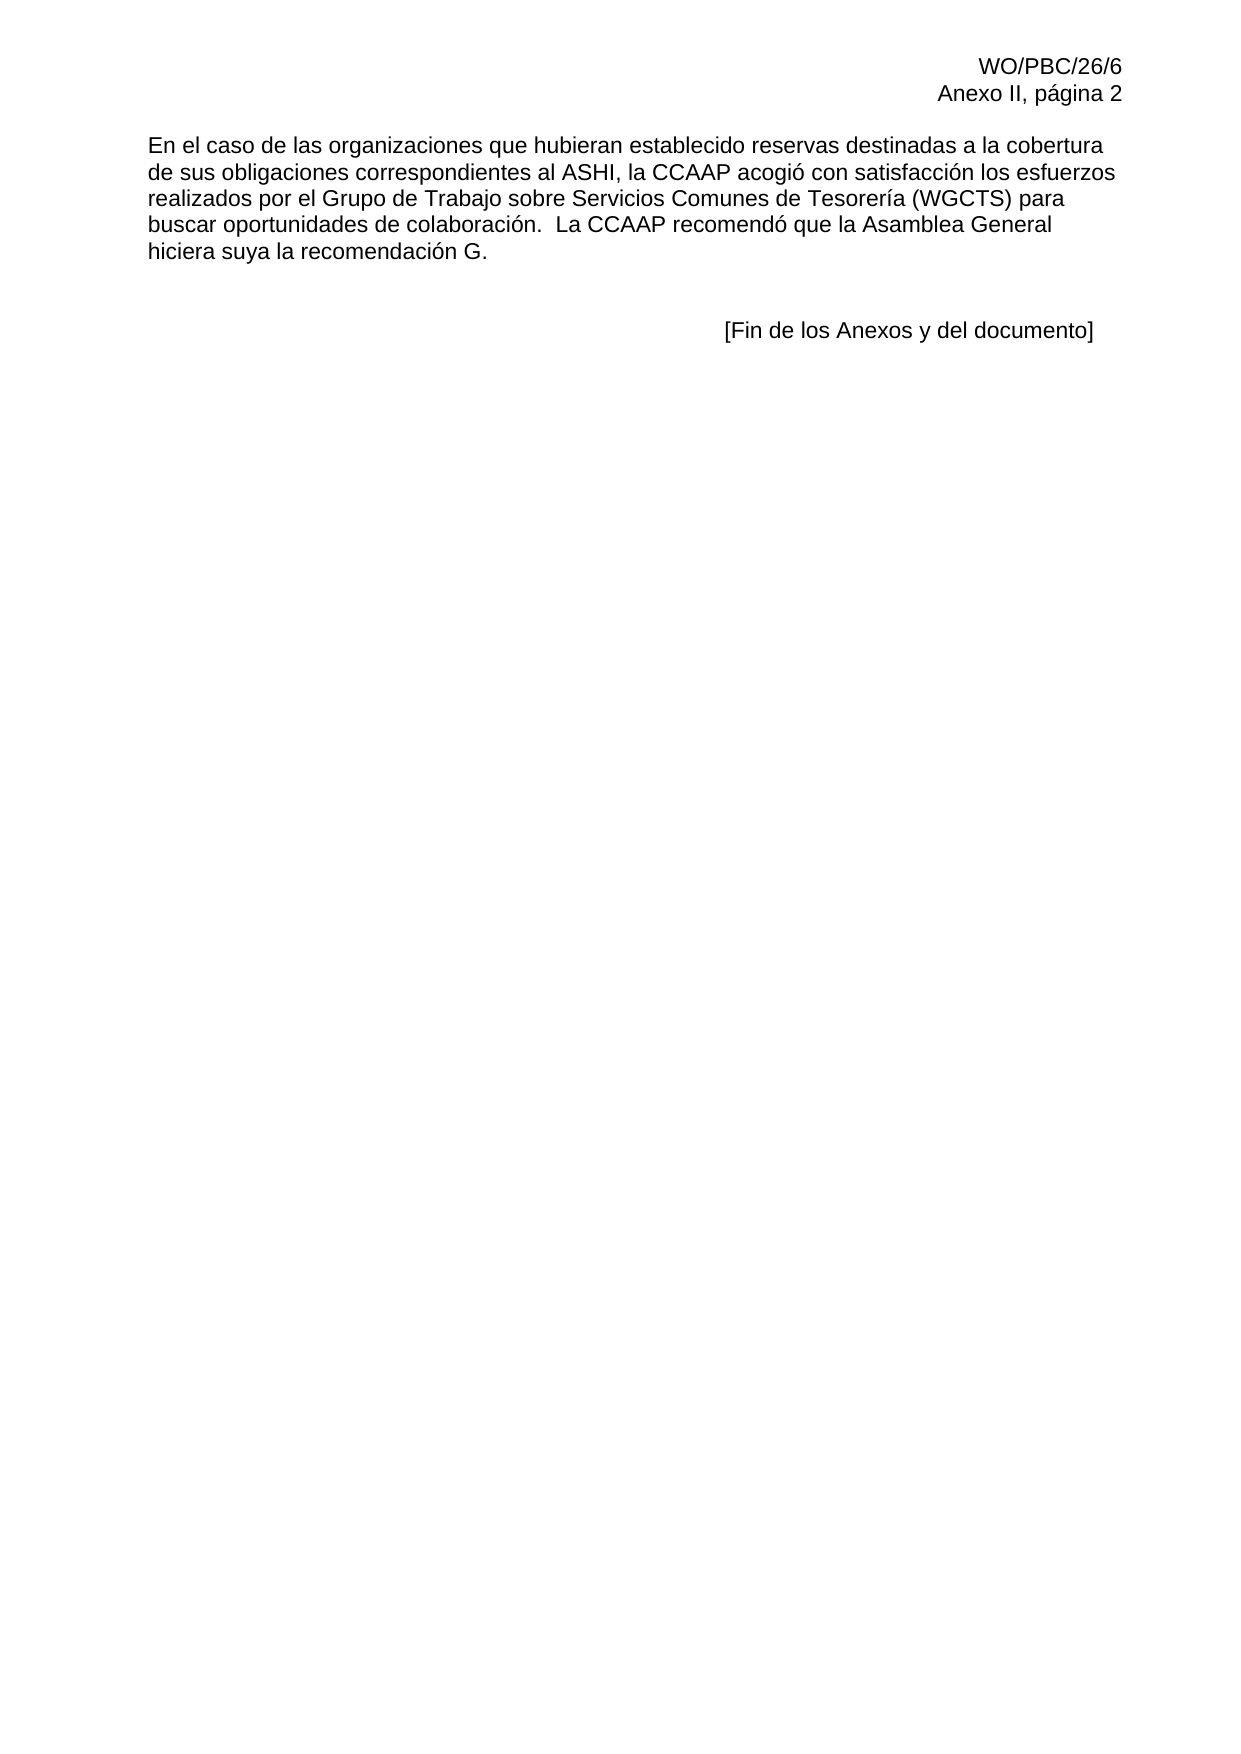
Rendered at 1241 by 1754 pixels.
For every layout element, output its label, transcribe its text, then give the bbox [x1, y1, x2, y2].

text En el caso de las organizaciones que hubieran establecido reservas destinadas a la cobertura de sus obligaciones correspondientes al ASHI, la CCAAP acogió con satisfacción los esfuerzos realizados por el Grupo de Trabajo sobre Servicios Comunes de Tesorería (WGCTS) para buscar oportunidades de colaboración. La CCAAP recomendó que la Asamblea General hiciera suya la recomendación G. [148, 132, 1122, 264]
text [Fin de los Anexos y del documento] [724, 317, 1122, 343]
